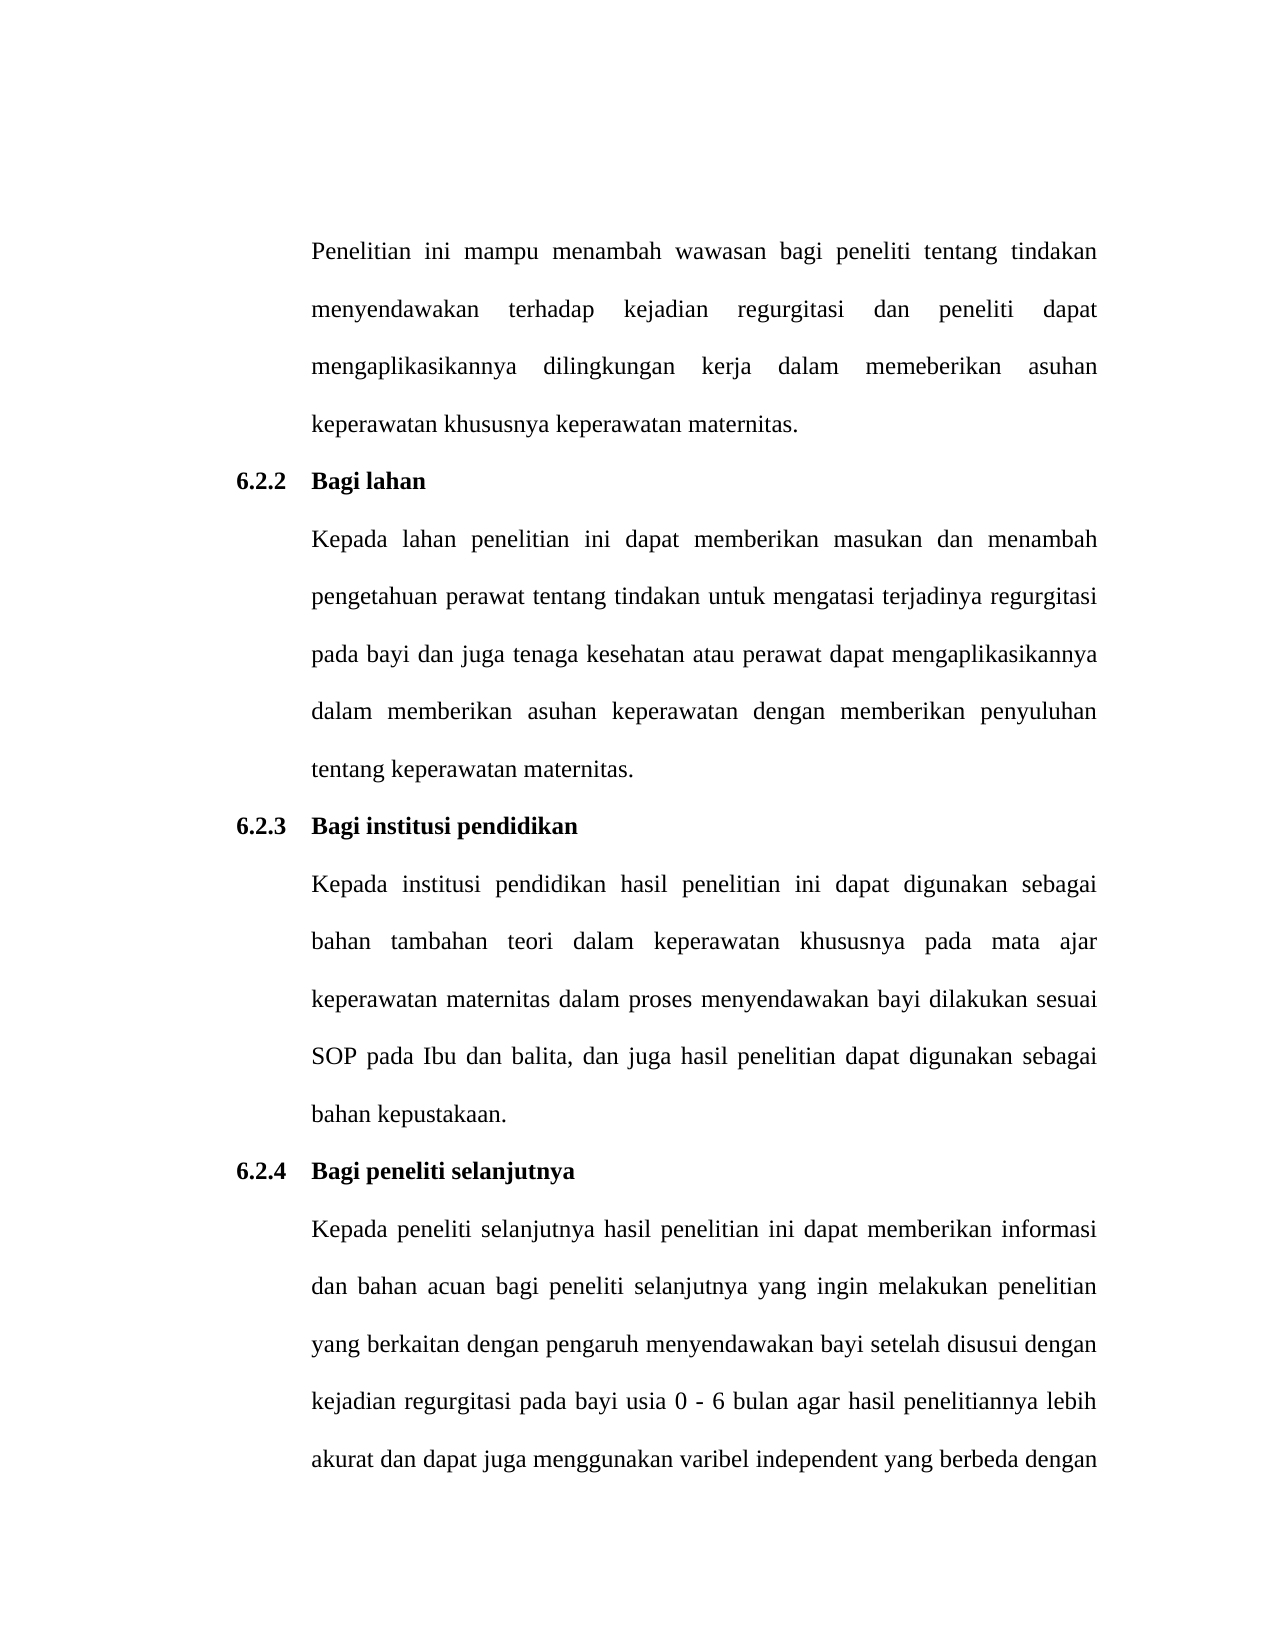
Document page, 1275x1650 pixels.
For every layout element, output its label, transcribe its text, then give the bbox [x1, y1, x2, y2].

list Bagi institusi pendidikan [236, 811, 1098, 840]
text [311, 1214, 1098, 1472]
text Penelitian ini mampu menambah wawasan bagi peneliti tentang tindakan menyendawakan terhadap kejadian regurgitasi dan peneliti dapat mengaplikasikannya dilingkungan kerja dalam memeberikan asuhan keperawatan khususnya keperawatan maternitas. [311, 236, 1098, 437]
list Bagi lahan [236, 466, 1098, 495]
list Bagi peneliti selanjutnya [236, 1156, 1098, 1185]
text Kepada institusi pendidikan hasil penelitian ini dapat digunakan sebagai bahan tambahan teori dalam keperawatan khususnya pada mata ajar keperawatan maternitas dalam proses menyendawakan bayi dilakukan sesuai SOP pada Ibu dan balita, dan juga hasil penelitian dapat digunakan sebagai bahan kepustakaan. [311, 869, 1098, 1127]
text Kepada lahan penelitian ini dapat memberikan masukan dan menambah pengetahuan perawat tentang tindakan untuk mengatasi terjadinya regurgitasi pada bayi dan juga tenaga kesehatan atau perawat dapat mengaplikasikannya dalam memberikan asuhan keperawatan dengan memberikan penyuluhan tentang keperawatan maternitas. [311, 524, 1098, 782]
